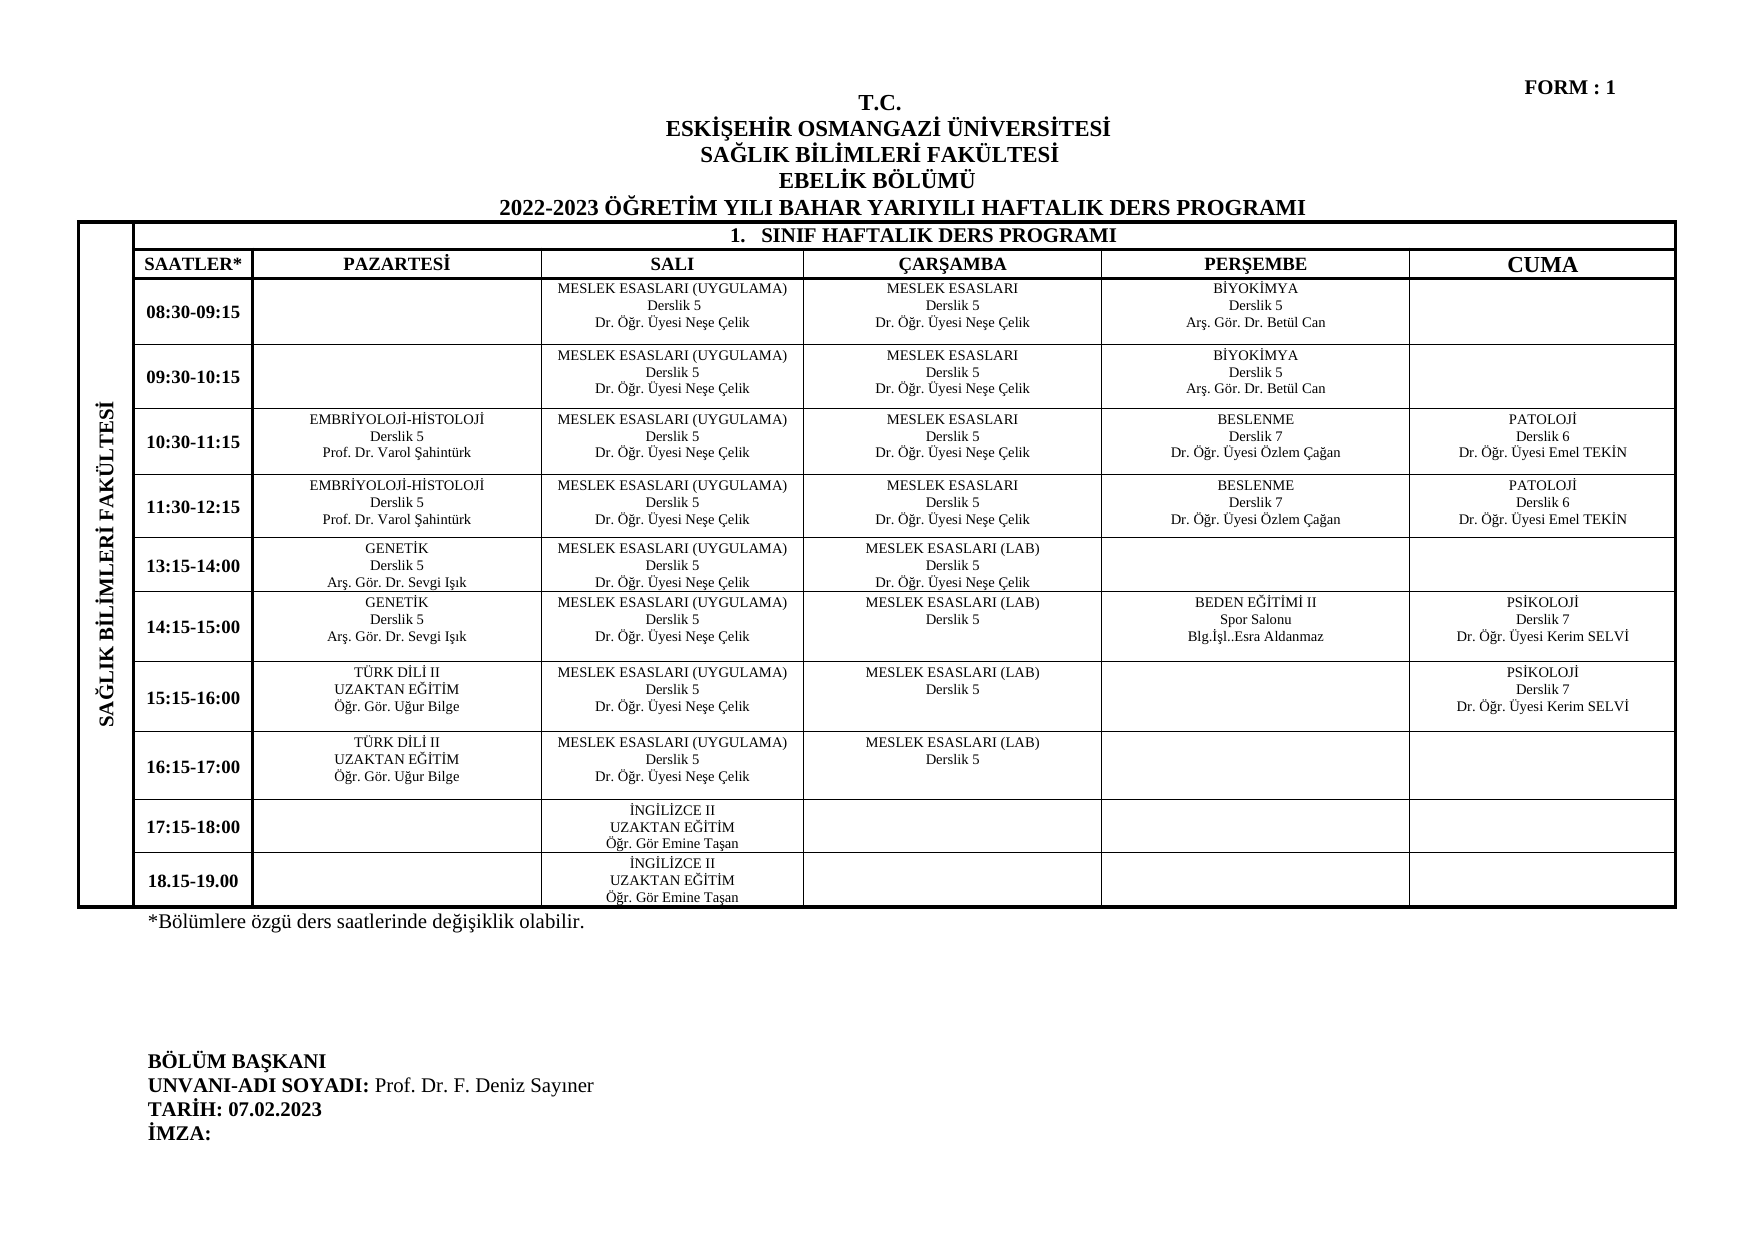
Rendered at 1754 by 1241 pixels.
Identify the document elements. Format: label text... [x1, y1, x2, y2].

table_cell [1102, 538, 1409, 591]
table_cell 18.15-19.00 [135, 853, 251, 905]
table_cell [804, 800, 1101, 852]
table_cell 17:15-18:00 [135, 800, 251, 852]
table_cell MESLEK ESASLARI Derslik 5 Dr. Öğr. Üyesi Neşe Çelik [804, 345, 1101, 408]
table_cell GENETİK Derslik 5 Arş. Gör. Dr. Sevgi Işık [254, 592, 541, 661]
table_cell MESLEK ESASLARI (UYGULAMA) Derslik 5 Dr. Öğr. Üyesi Neşe Çelik [542, 409, 803, 474]
text *Bölümlere özgü ders saatlerinde değişiklik olabilir. [148, 909, 1606, 933]
table_cell [254, 345, 541, 408]
table_cell PSİKOLOJİ Derslik 7 Dr. Öğr. Üyesi Kerim SELVİ [1410, 592, 1674, 661]
table_cell [1102, 853, 1409, 905]
table_cell İNGİLİZCE II UZAKTAN EĞİTİM Öğr. Gör Emine Taşan [542, 800, 803, 852]
table_cell [1102, 732, 1409, 798]
table_cell SAATLER* [135, 251, 251, 277]
table_cell ÇARŞAMBA [804, 251, 1101, 277]
table_cell [1410, 800, 1674, 852]
table_cell 11:30-12:15 [135, 475, 251, 537]
table_cell [1410, 280, 1674, 343]
table_cell BİYOKİMYA Derslik 5 Arş. Gör. Dr. Betül Can [1102, 280, 1409, 343]
table_cell MESLEK ESASLARI (UYGULAMA) Derslik 5 Dr. Öğr. Üyesi Neşe Çelik [542, 475, 803, 537]
table_cell MESLEK ESASLARI (UYGULAMA) Derslik 5 Dr. Öğr. Üyesi Neşe Çelik [542, 662, 803, 731]
table_cell 14:15-15:00 [135, 592, 251, 661]
table_cell EMBRİYOLOJİ-HİSTOLOJİ Derslik 5 Prof. Dr. Varol Şahintürk [254, 409, 541, 474]
table_cell PERŞEMBE [1102, 251, 1409, 277]
table_cell 15:15-16:00 [135, 662, 251, 731]
table_cell CUMA [1410, 251, 1674, 277]
table_cell PATOLOJİ Derslik 6 Dr. Öğr. Üyesi Emel TEKİN [1410, 409, 1674, 474]
table_cell 16:15-17:00 [135, 732, 251, 798]
table_cell EMBRİYOLOJİ-HİSTOLOJİ Derslik 5 Prof. Dr. Varol Şahintürk [254, 475, 541, 537]
table_cell PSİKOLOJİ Derslik 7 Dr. Öğr. Üyesi Kerim SELVİ [1410, 662, 1674, 731]
table_cell BİYOKİMYA Derslik 5 Arş. Gör. Dr. Betül Can [1102, 345, 1409, 408]
table_cell [804, 853, 1101, 905]
table_cell TÜRK DİLİ II UZAKTAN EĞİTİM Öğr. Gör. Uğur Bilge [254, 662, 541, 731]
table_cell İNGİLİZCE II UZAKTAN EĞİTİM Öğr. Gör Emine Taşan [542, 853, 803, 905]
table_cell BEDEN EĞİTİMİ II Spor Salonu Blg.İşl..Esra Aldanmaz [1102, 592, 1409, 661]
table_cell 10:30-11:15 [135, 409, 251, 474]
table_cell MESLEK ESASLARI (LAB) Derslik 5 [804, 732, 1101, 798]
table_cell 09:30-10:15 [135, 345, 251, 408]
table_cell GENETİK Derslik 5 Arş. Gör. Dr. Sevgi Işık [254, 538, 541, 591]
table_cell 13:15-14:00 [135, 538, 251, 591]
table_cell [254, 800, 541, 852]
table_cell PATOLOJİ Derslik 6 Dr. Öğr. Üyesi Emel TEKİN [1410, 475, 1674, 537]
table_cell [1410, 853, 1674, 905]
table_header 1. SINIF HAFTALIK DERS PROGRAMI [135, 224, 1674, 247]
table_cell BESLENME Derslik 7 Dr. Öğr. Üyesi Özlem Çağan [1102, 409, 1409, 474]
table_cell BESLENME Derslik 7 Dr. Öğr. Üyesi Özlem Çağan [1102, 475, 1409, 537]
table_cell MESLEK ESASLARI Derslik 5 Dr. Öğr. Üyesi Neşe Çelik [804, 280, 1101, 343]
table_cell MESLEK ESASLARI Derslik 5 Dr. Öğr. Üyesi Neşe Çelik [804, 475, 1101, 537]
table_cell [1102, 662, 1409, 731]
table_cell TÜRK DİLİ II UZAKTAN EĞİTİM Öğr. Gör. Uğur Bilge [254, 732, 541, 798]
table_cell [254, 853, 541, 905]
table_cell MESLEK ESASLARI (LAB) Derslik 5 [804, 592, 1101, 661]
table_cell 08:30-09:15 [135, 280, 251, 343]
table_cell MESLEK ESASLARI (UYGULAMA) Derslik 5 Dr. Öğr. Üyesi Neşe Çelik [542, 345, 803, 408]
table_cell MESLEK ESASLARI (UYGULAMA) Derslik 5 Dr. Öğr. Üyesi Neşe Çelik [542, 592, 803, 661]
table_cell MESLEK ESASLARI (UYGULAMA) Derslik 5 Dr. Öğr. Üyesi Neşe Çelik [542, 280, 803, 343]
table_cell MESLEK ESASLARI (UYGULAMA) Derslik 5 Dr. Öğr. Üyesi Neşe Çelik [542, 538, 803, 591]
table_cell [1410, 732, 1674, 798]
table_cell [1410, 345, 1674, 408]
table_cell PAZARTESİ [254, 251, 541, 277]
table_cell SALI [542, 251, 803, 277]
table_cell MESLEK ESASLARI (LAB) Derslik 5 Dr. Öğr. Üyesi Neşe Çelik [804, 538, 1101, 591]
table_cell [254, 280, 541, 343]
table_cell MESLEK ESASLARI (UYGULAMA) Derslik 5 Dr. Öğr. Üyesi Neşe Çelik [542, 732, 803, 798]
table_cell [1102, 800, 1409, 852]
table_cell MESLEK ESASLARI (LAB) Derslik 5 [804, 662, 1101, 731]
table_header SAĞLIK BİLİMLERİ FAKÜLTESİ [80, 224, 132, 905]
table_cell [1410, 538, 1674, 591]
table_cell MESLEK ESASLARI Derslik 5 Dr. Öğr. Üyesi Neşe Çelik [804, 409, 1101, 474]
